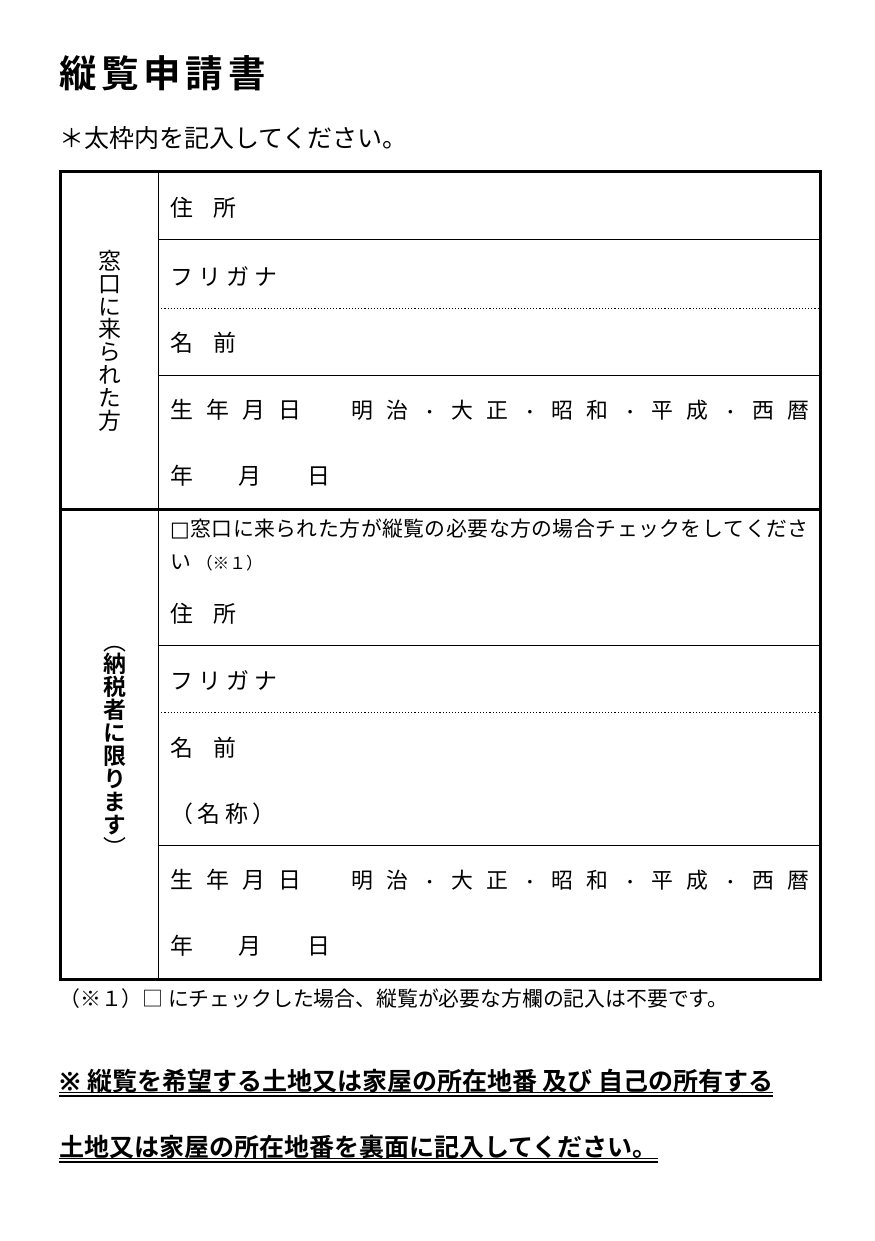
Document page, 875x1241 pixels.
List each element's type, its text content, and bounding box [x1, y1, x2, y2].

text 土地又は家屋の所在地番を裏面に記入してください。 [59, 1112, 815, 1178]
text ※ 縦覧を希望する土地又は家屋の所在地番 及び 自己の所有する [59, 1047, 815, 1112]
table_cell 生年月日 明治・大正・昭和・平成・西暦 年 月 日 [159, 376, 819, 507]
text ＊太枠内を記入してください。 [59, 104, 815, 170]
table_cell □窓口に来られた方が縦覧の必要な方の場合チェックをしてください （※１） [159, 511, 819, 576]
table_cell フリガナ [159, 240, 819, 308]
table_cell フリガナ [159, 646, 819, 712]
table_cell 住所 [159, 576, 819, 645]
table_header 窓口に来られた方 [62, 173, 158, 507]
table_cell 生年月日 明治・大正・昭和・平成・西暦 年 月 日 [159, 846, 819, 978]
table_header 住所 [159, 173, 819, 239]
table_cell （納税者に限ります） 縦覧が必要な方 [62, 511, 158, 978]
text （※１）□ にチェックした場合、縦覧が必要な方欄の記入は不要です。 [59, 981, 815, 1014]
table_cell 名前 [159, 308, 819, 375]
table_cell 名前 （名称） [159, 712, 819, 845]
text 縦覧申請書 [59, 38, 815, 104]
